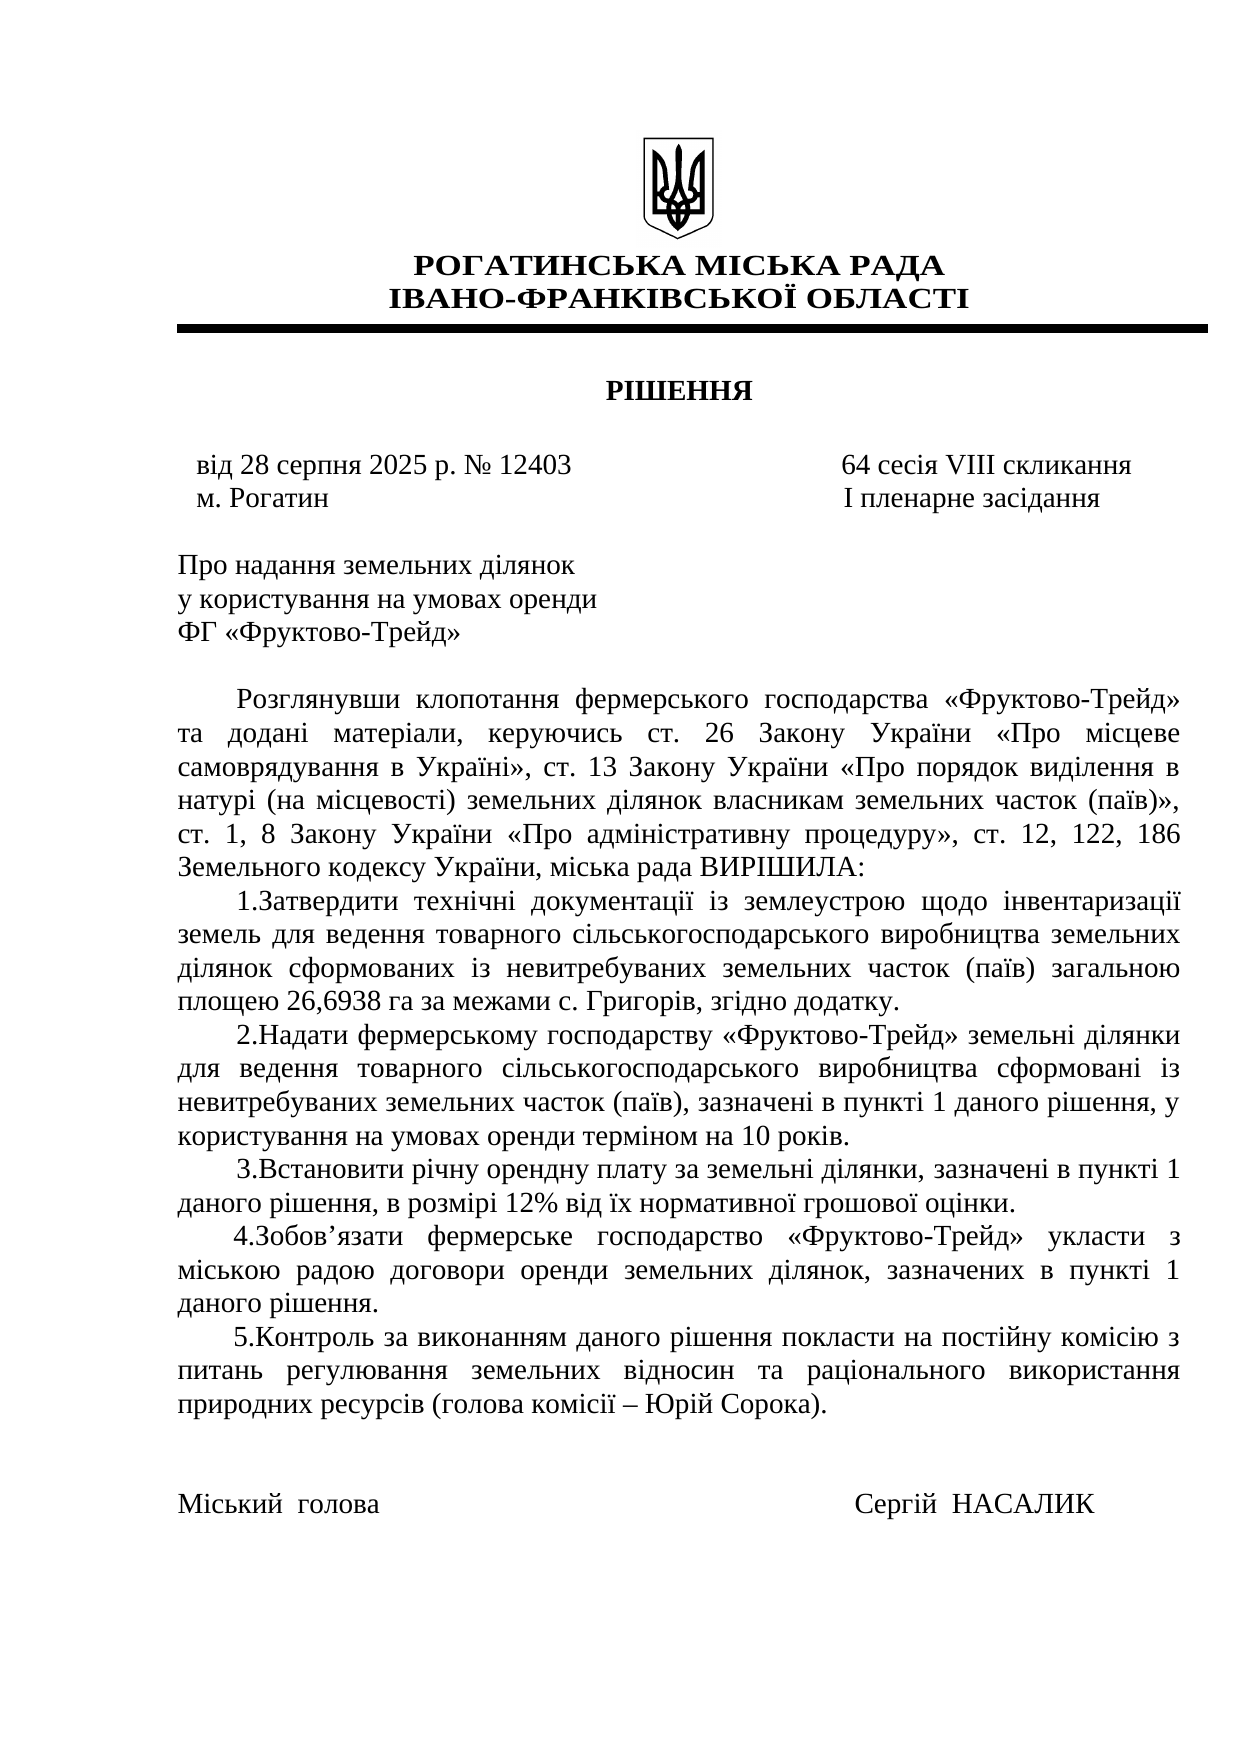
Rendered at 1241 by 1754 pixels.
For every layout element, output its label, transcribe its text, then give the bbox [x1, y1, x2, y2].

text ФГ «Фруктово-Трейд» [177, 614, 1181, 648]
text 5.Контроль за виконанням даного рішення покласти на постійну комісію з питань регулювання земельних відносин та раціонального використання природних ресурсів (голова комісії – Юрій Сорока). [177, 1319, 1181, 1419]
text РІШЕННЯ [177, 373, 1181, 407]
text у користування на умовах оренди [177, 581, 1181, 614]
text РОГАТИНСЬКА МІСЬКА РАДА [177, 248, 1181, 281]
text Міський голова Сергій НАСАЛИК [177, 1487, 1181, 1520]
text Розглянувши клопотання фермерського господарства «Фруктово-Трейд» та додані матеріали, керуючись ст. 26 Закону України «Про місцеве самоврядування в Україні», ст. 13 Закону України «Про порядок виділення в натурі (на місцевості) земельних ділянок власникам земельних часток (паїв)», ст. 1, 8 Закону України «Про адміністративну процедуру», ст. 12, 122, 186 Земельного кодексу України, міська рада ВИРІШИЛА: [177, 682, 1181, 883]
text 2.Надати фермерському господарству «Фруктово-Трейд» земельні ділянки для ведення товарного сільськогосподарського виробництва сформовані із невитребуваних земельних часток (паїв), зазначені в пункті 1 даного рішення, у користування на умовах оренди терміном на 10 років. [177, 1017, 1181, 1151]
text ІВАНО-ФРАНКІВСЬКОЇ ОБЛАСТІ [177, 281, 1181, 315]
text 3.Встановити річну орендну плату за земельні ділянки, зазначені в пункті 1 даного рішення, в розмірі 12% від їх нормативної грошової оцінки. [177, 1151, 1181, 1218]
text 1.Затвердити технічні документації із землеустрою щодо інвентаризації земель для ведення товарного сільськогосподарського виробництва земельних ділянок сформованих із невитребуваних земельних часток (паїв) загальною площею 26,6938 га за межами с. Григорів, згідно додатку. [177, 883, 1181, 1017]
text Про надання земельних ділянок [177, 547, 1181, 581]
text 4.Зобов’язати фермерське господарство «Фруктово-Трейд» укласти з міською радою договори оренди земельних ділянок, зазначених в пункті 1 даного рішення. [177, 1218, 1181, 1319]
text від 28 серпня 2025 р. № 12403 64 сесія VIII скликання [196, 447, 1237, 480]
text м. Рогатин І пленарне засідання [196, 480, 1237, 514]
